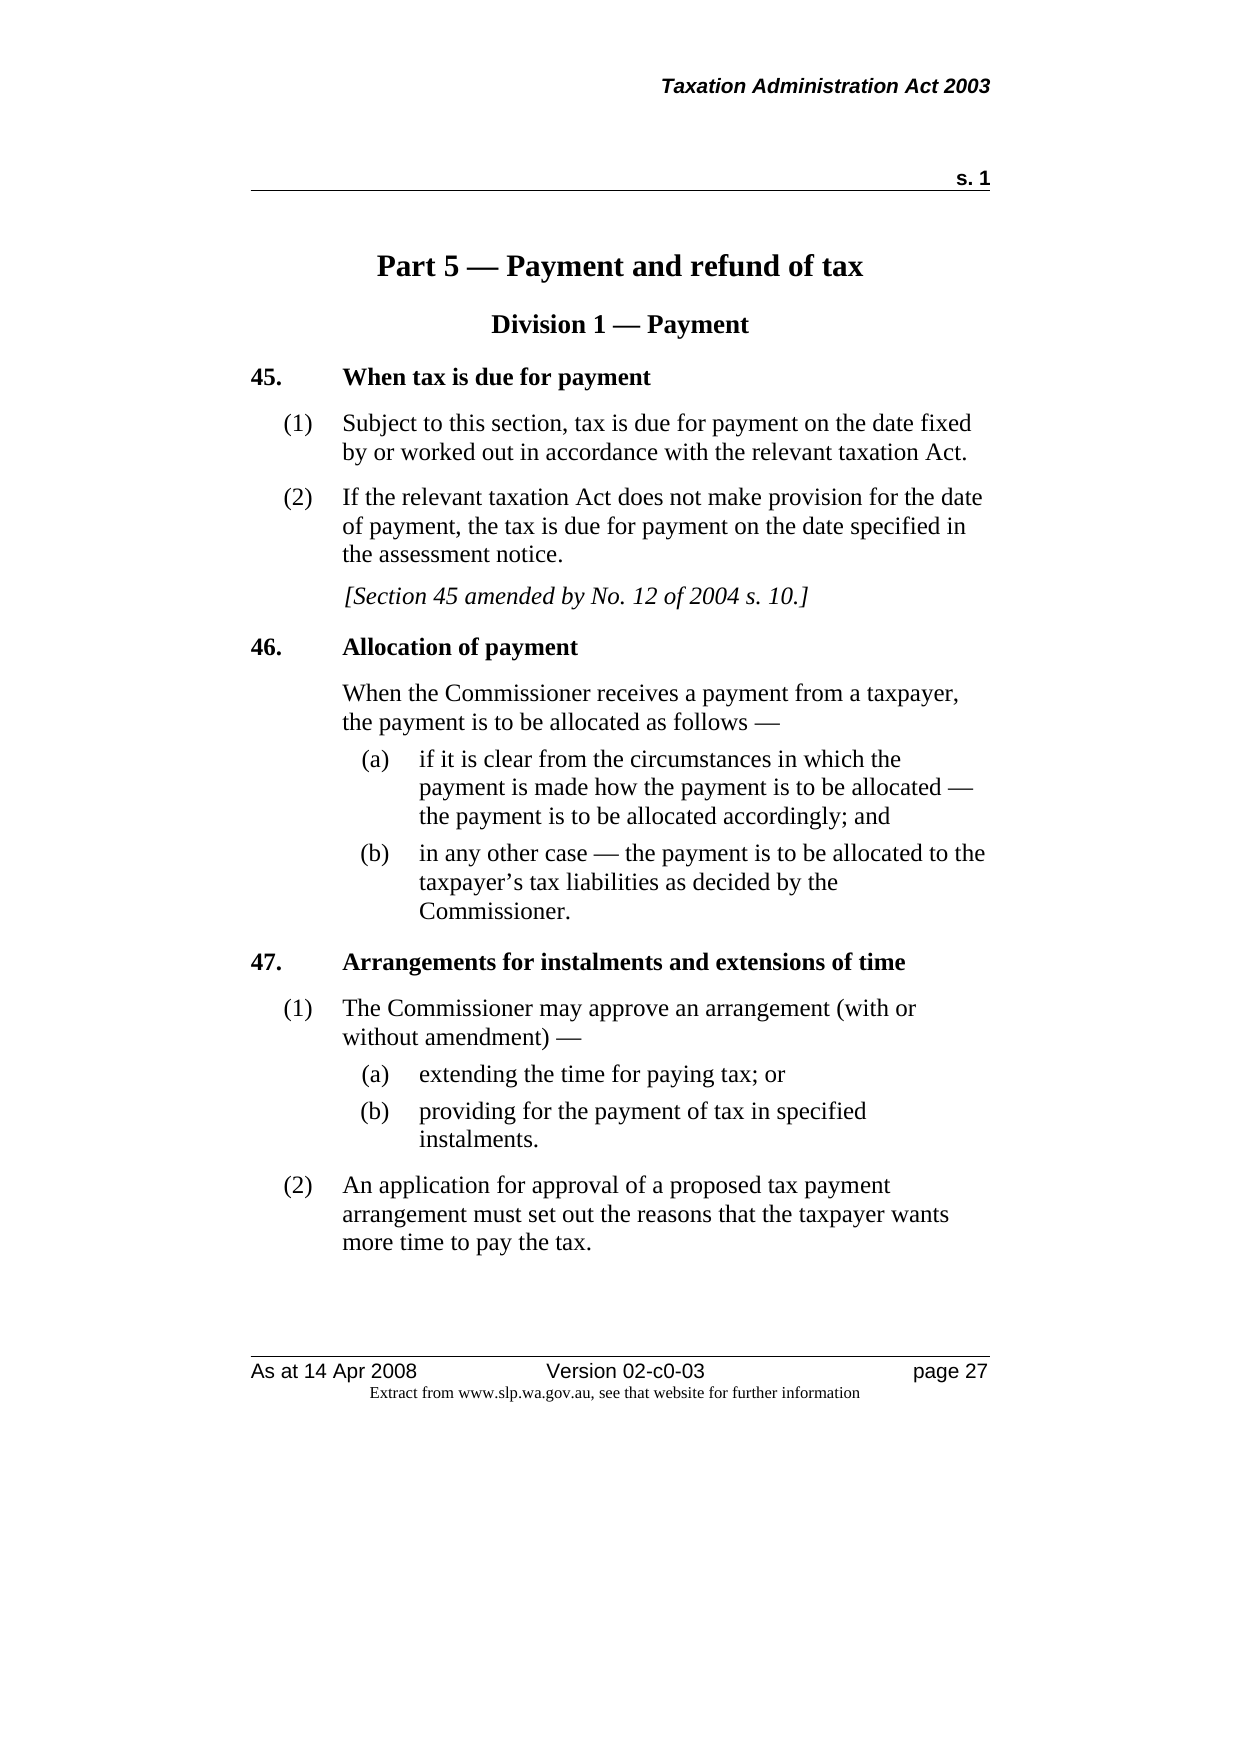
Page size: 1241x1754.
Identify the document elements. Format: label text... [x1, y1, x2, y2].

subtitle 45. When tax is due for payment [251, 362, 990, 391]
text [Section 45 amended by No. 12 of 2004 s. 10.] [251, 581, 990, 609]
text (a) if it is clear from the circumstances in which the payment is made how the payment is to be allocated —the payment is to be allocated accordingly; and [251, 744, 990, 830]
subtitle Division 1 — Payment [251, 308, 990, 339]
subtitle Part 5 — Payment and refund of tax [251, 247, 990, 283]
text (1) Subject to this section, tax is due for payment on the date fixed by or worked out in accordance with the relevant taxation Act. [251, 408, 990, 465]
subtitle 46. Allocation of payment [251, 632, 990, 661]
subtitle 47. Arrangements for instalments and extensions of time [251, 947, 990, 976]
text (1) The Commissioner may approve an arrangement (with or without amendment) — [251, 993, 990, 1050]
text When the Commissioner receives a payment from a taxpayer, the payment is to be allocated as follows — [251, 678, 990, 735]
text (a) extending the time for paying tax; or [251, 1059, 990, 1087]
text (b) in any other case — the payment is to be allocated to the taxpayer’s tax liabilities as decided by the Commissioner. [251, 838, 990, 924]
text (2) If the relevant taxation Act does not make provision for the date of payment, the tax is due for payment on the date specified in the assessment notice. [251, 482, 990, 568]
text (b) providing for the payment of tax in specified instalments. [251, 1096, 990, 1153]
text (2) An application for approval of a proposed tax payment arrangement must set out the reasons that the taxpayer wants more time to pay the tax. [251, 1170, 990, 1256]
